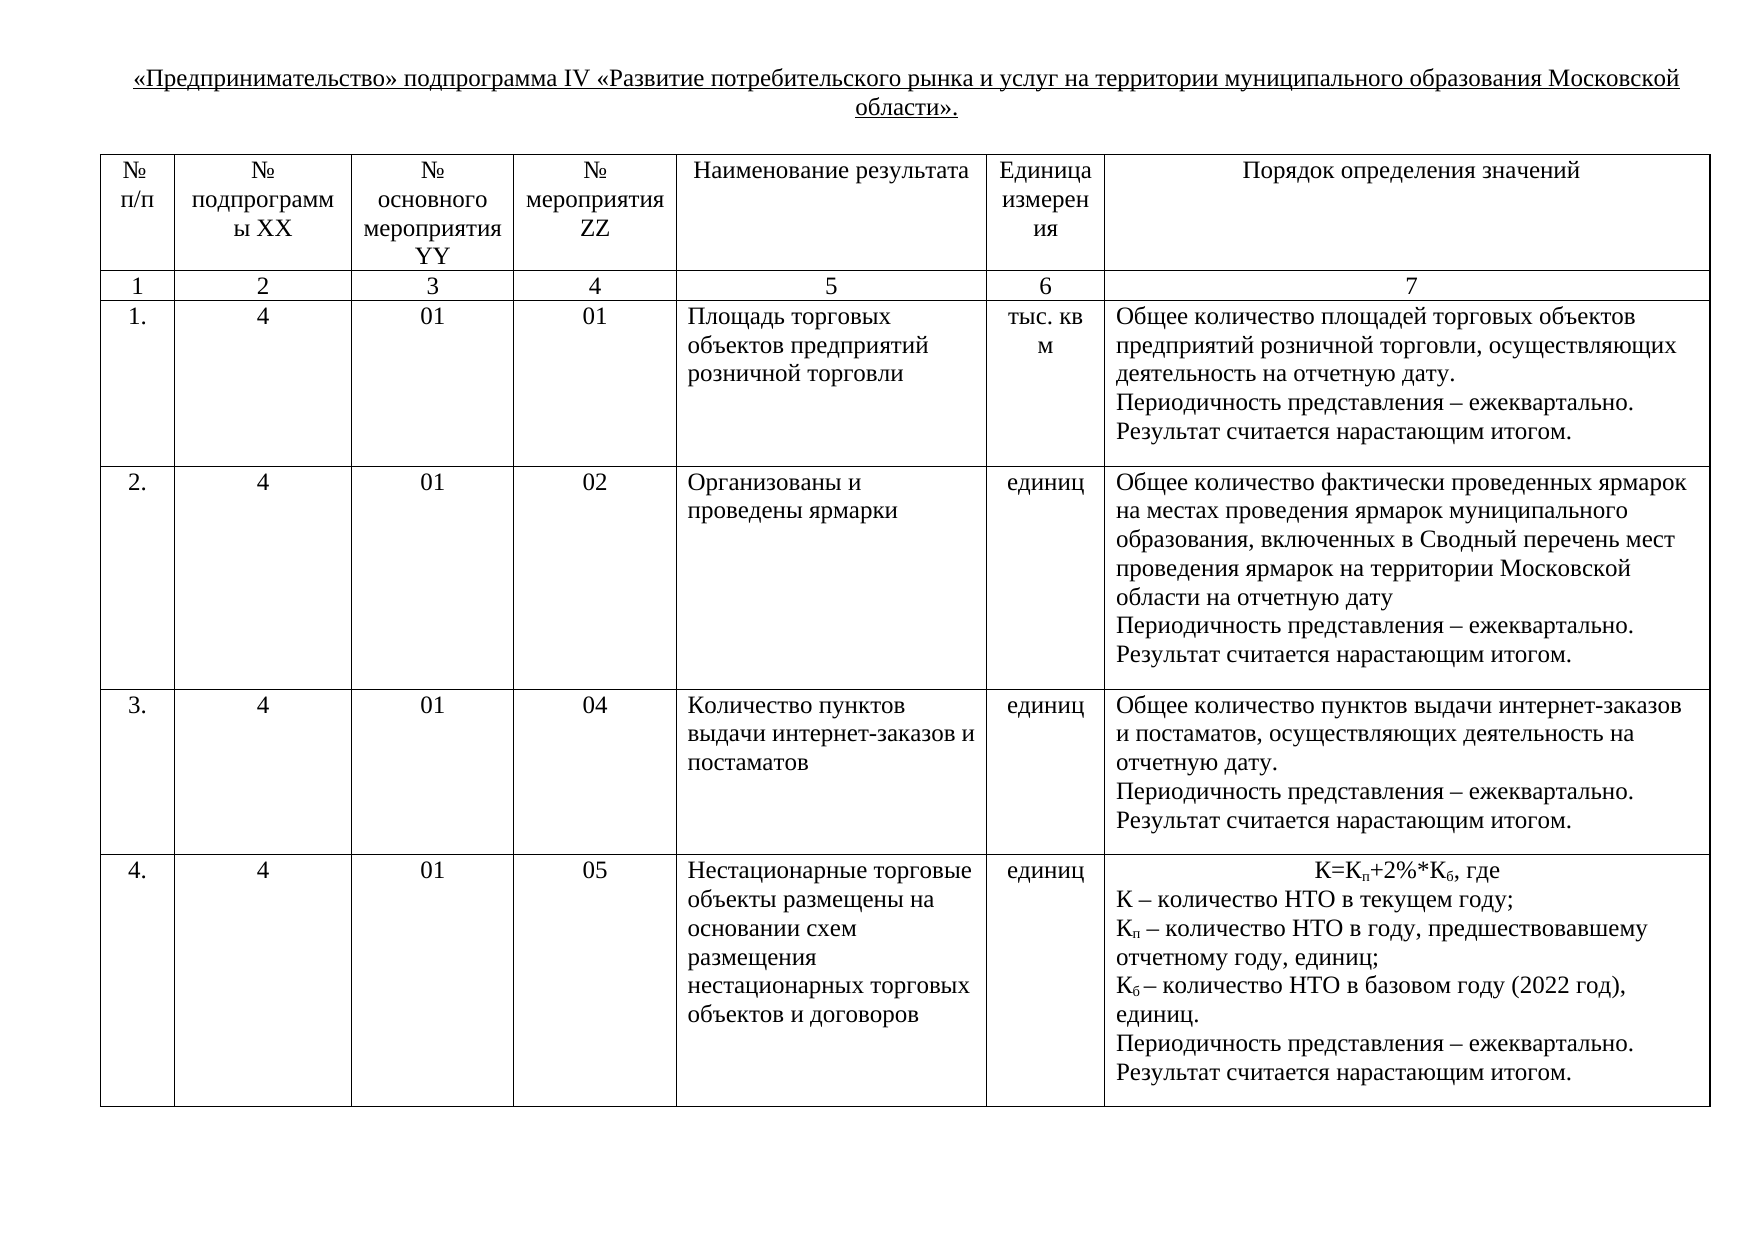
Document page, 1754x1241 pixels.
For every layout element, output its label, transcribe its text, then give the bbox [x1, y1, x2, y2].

table_header Единица измерения [987, 155, 1104, 270]
table_cell 4. [101, 855, 174, 1106]
table_header № п/п [101, 155, 174, 270]
table_cell 2. [101, 467, 174, 689]
table_cell 01 [352, 690, 513, 854]
table_cell 4 [175, 855, 351, 1106]
table_header № подпрограммы ХХ [175, 155, 351, 270]
table_cell 7 [1105, 271, 1709, 300]
table_cell 1. [101, 301, 174, 466]
table_cell Организованы и проведены ярмарки [677, 467, 986, 689]
table_cell 5 [677, 271, 986, 300]
table_cell 05 [514, 855, 676, 1106]
table_header № мероприятия ZZ [514, 155, 676, 270]
table_cell тыс. кв м [987, 301, 1104, 466]
table_cell Площадь торговых объектов предприятий розничной торговли [677, 301, 986, 466]
table_cell Общее количество площадей торговых объектов предприятий розничной торговли, осуществляющих деятельность на отчетную дату. Периодичность представления – ежеквартально. Результат считается нарастающим итогом. [1105, 301, 1709, 466]
table_cell единиц [987, 467, 1104, 689]
table_cell единиц [987, 855, 1104, 1106]
table_header Порядок определения значений [1105, 155, 1709, 270]
table_cell 01 [352, 467, 513, 689]
table_cell 6 [987, 271, 1104, 300]
table_cell 04 [514, 690, 676, 854]
table_cell 01 [352, 855, 513, 1106]
text «Предпринимательство» подпрограмма IV «Развитие потребительского рынка и услуг на территории муниципального образования Московской области». [118, 63, 1695, 121]
table_cell Количество пунктов выдачи интернет-заказов и постаматов [677, 690, 986, 854]
table_cell 4 [514, 271, 676, 300]
table_cell 3. [101, 690, 174, 854]
table_header № основного мероприятия YY [352, 155, 513, 270]
table_cell 2 [175, 271, 351, 300]
table_cell единиц [987, 690, 1104, 854]
table_cell 1 [101, 271, 174, 300]
table_cell 4 [175, 467, 351, 689]
table_cell 4 [175, 690, 351, 854]
table_cell 02 [514, 467, 676, 689]
table_cell Общее количество фактически проведенных ярмарок на местах проведения ярмарок муниципального образования, включенных в Сводный перечень мест проведения ярмарок на территории Московской области на отчетную дату Периодичность представления – ежеквартально. Результат считается нарастающим итогом. [1105, 467, 1709, 689]
table_cell Общее количество пунктов выдачи интернет-заказов и постаматов, осуществляющих деятельность на отчетную дату. Периодичность представления – ежеквартально. Результат считается нарастающим итогом. [1105, 690, 1709, 854]
table_cell 01 [352, 301, 513, 466]
table_cell 01 [514, 301, 676, 466]
table_cell Нестационарные торговые объекты размещены на основании схем размещения нестационарных торговых объектов и договоров [677, 855, 986, 1106]
table_cell 3 [352, 271, 513, 300]
table_cell К=Кп+2%*Кб, где К – количество НТО в текущем году; Кп – количество НТО в году, предшествовавшему отчетному году, единиц; Кб – количество НТО в базовом году (2022 год), единиц. Периодичность представления – ежеквартально. Результат считается нарастающим итогом. [1105, 855, 1709, 1106]
table_header Наименование результата [677, 155, 986, 270]
table_cell 4 [175, 301, 351, 466]
